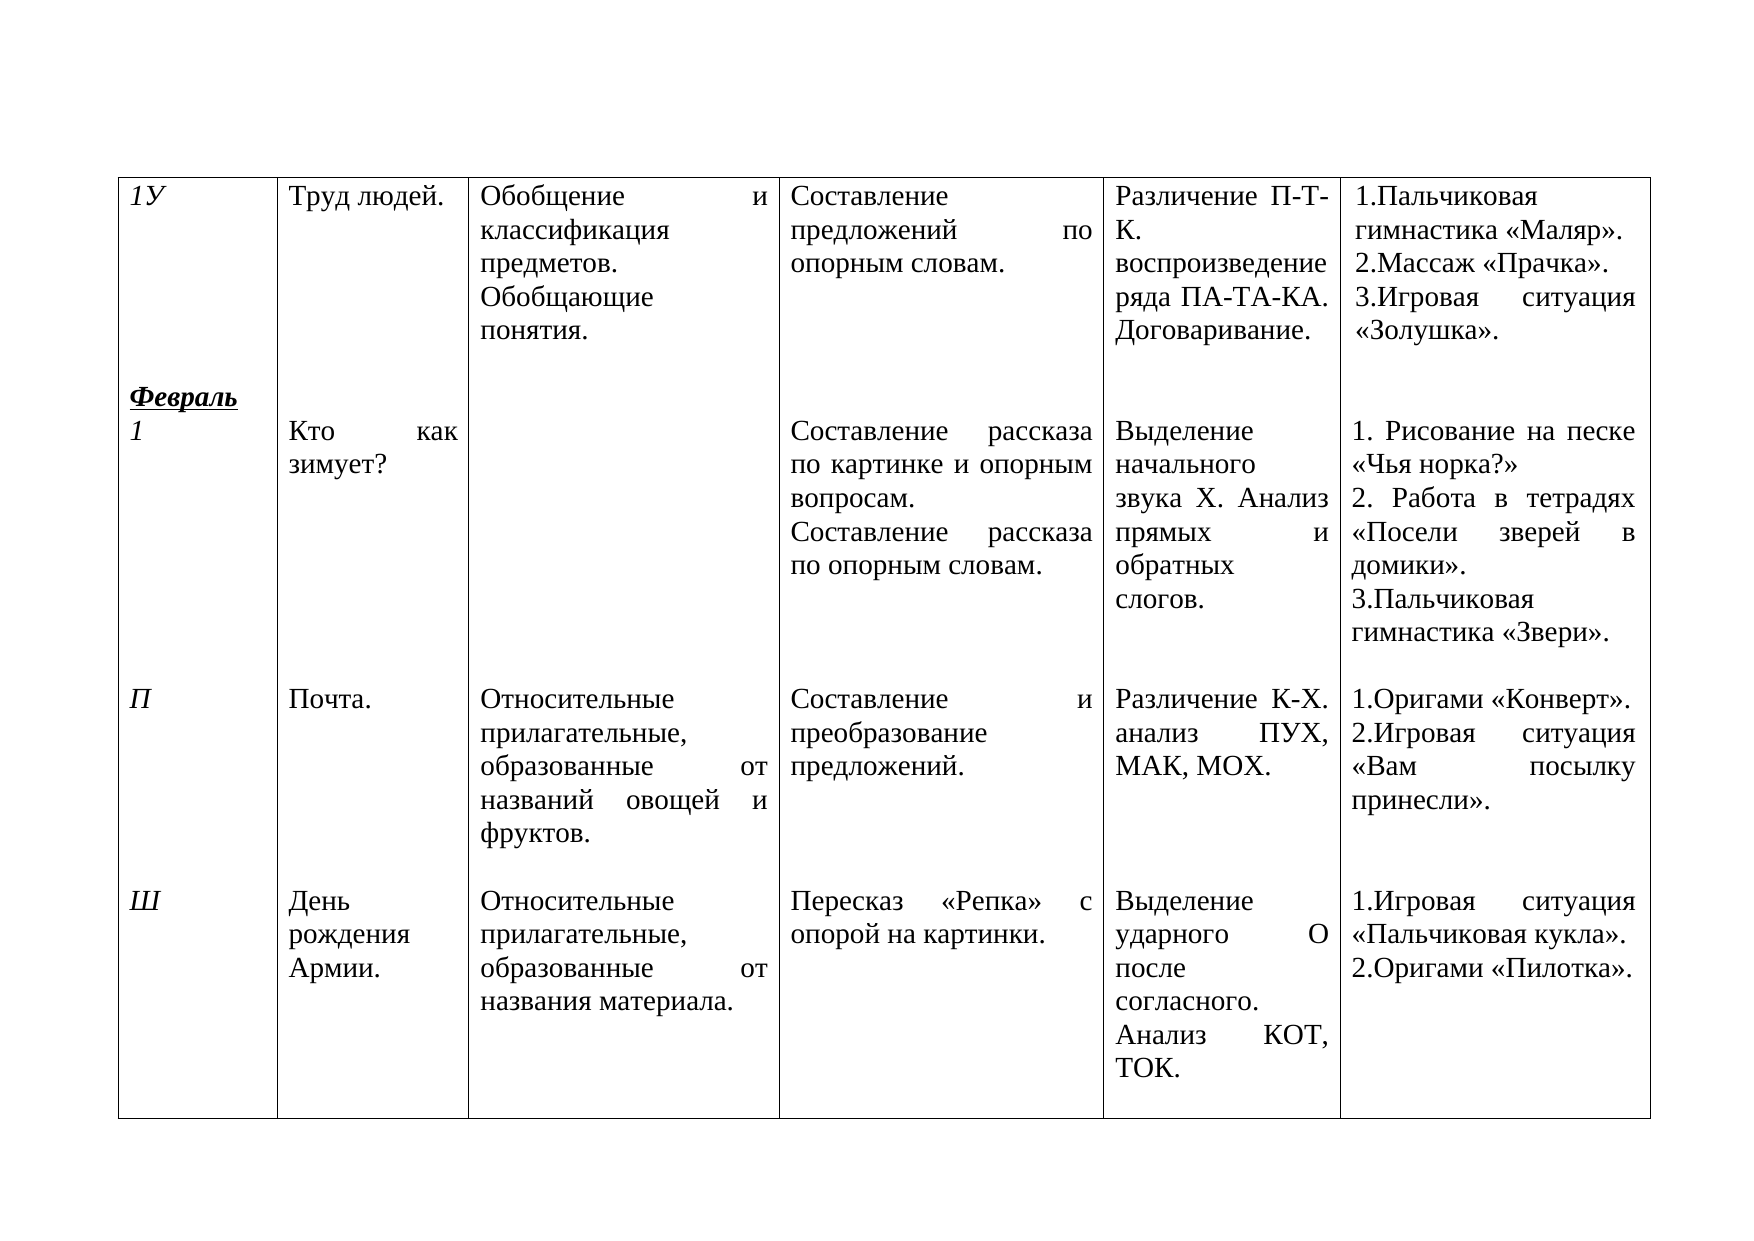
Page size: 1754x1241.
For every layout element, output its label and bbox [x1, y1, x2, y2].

table_cell [1341, 178, 1650, 1117]
table_cell [119, 178, 277, 1117]
table_cell [780, 178, 1103, 1117]
table_cell [469, 178, 779, 1117]
table_cell [278, 178, 468, 1117]
table_cell [1104, 178, 1340, 1117]
